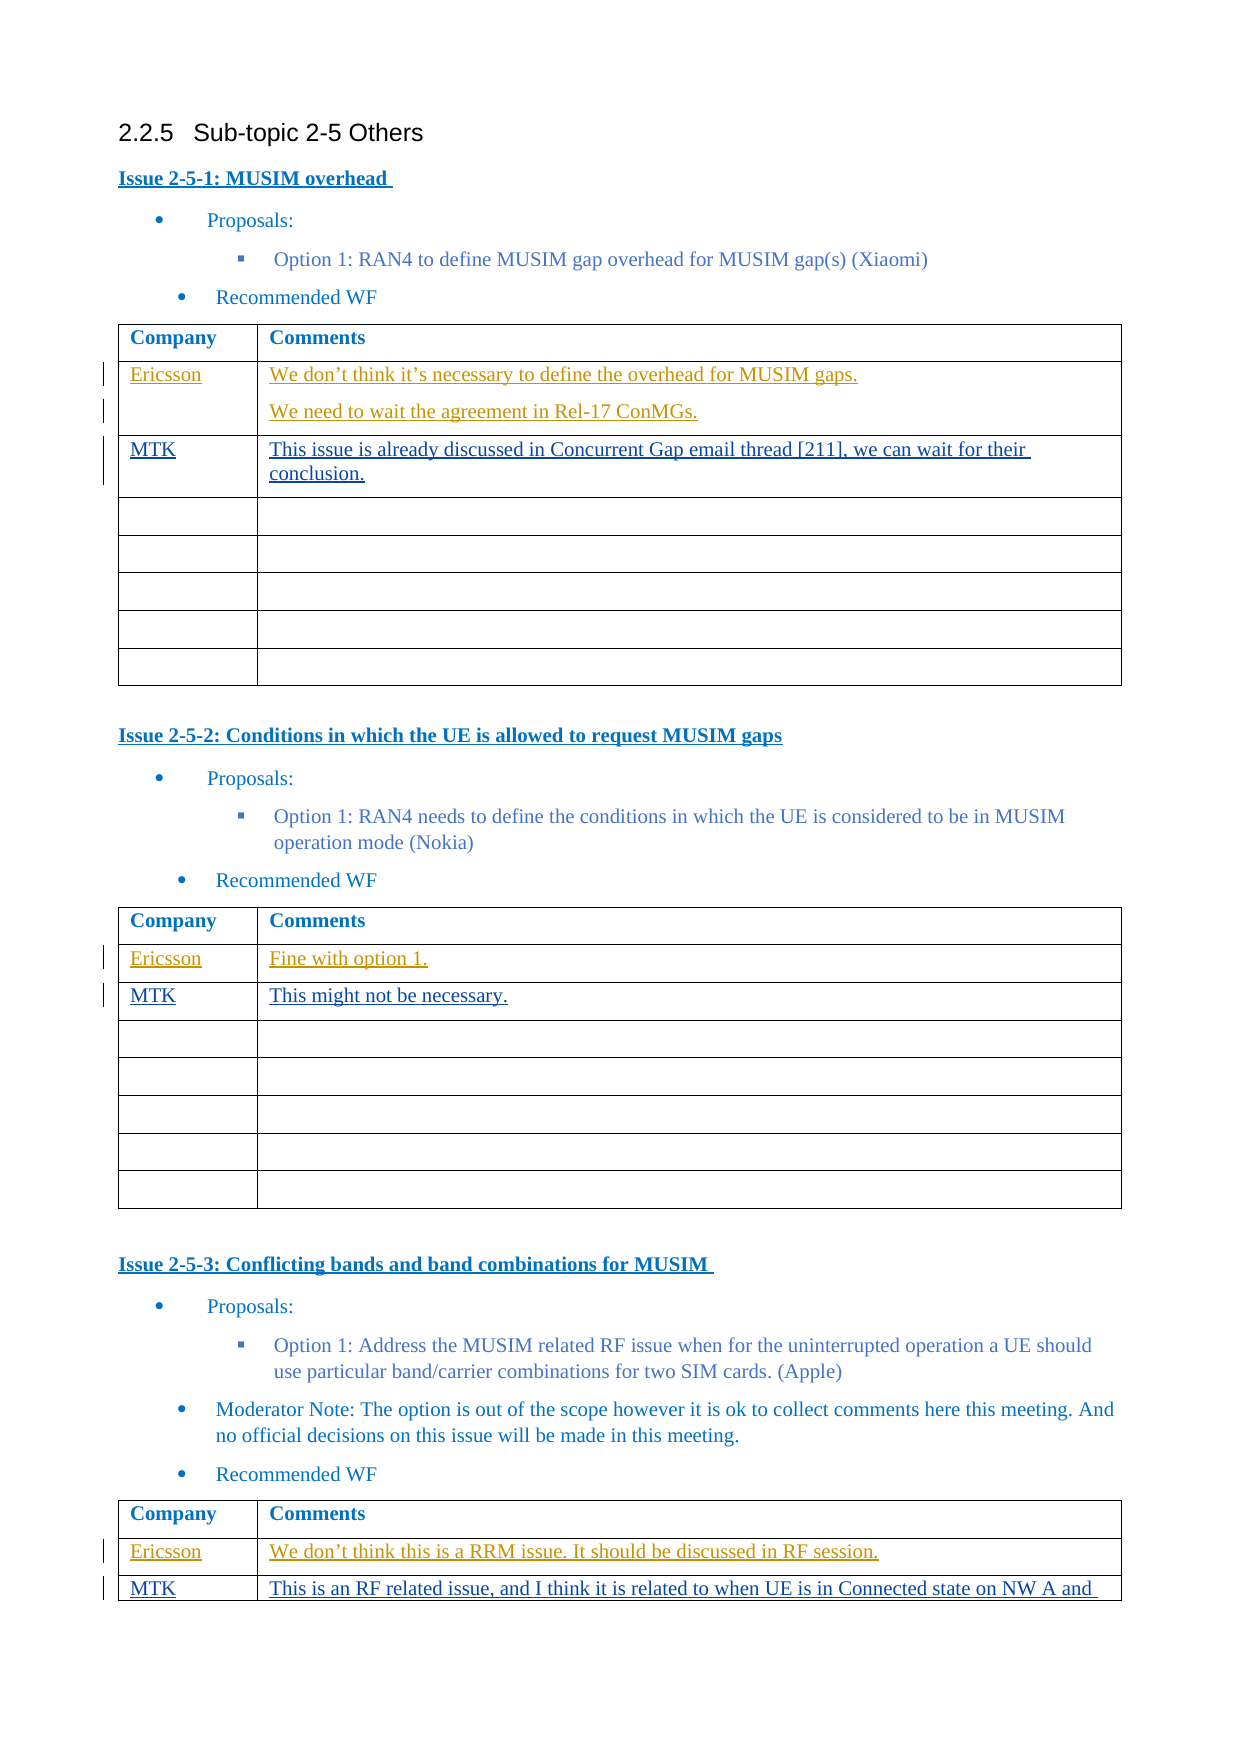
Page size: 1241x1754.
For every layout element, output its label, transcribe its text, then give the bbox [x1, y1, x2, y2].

table_header Company [119, 908, 257, 944]
table_cell [119, 1134, 257, 1170]
text Issue 2-5-2: Conditions in which the UE is allowed to request MUSIM gaps [118, 723, 1122, 747]
list Recommended WF [178, 285, 1122, 309]
table_cell [258, 498, 1121, 535]
list Recommended WF [178, 1461, 1122, 1486]
table_cell [119, 1021, 257, 1057]
list Proposals: [156, 1294, 1122, 1318]
table_cell [258, 573, 1121, 610]
table_cell [258, 436, 1121, 497]
table_cell [119, 1096, 257, 1132]
table_cell [258, 1576, 1121, 1600]
table_cell [258, 1134, 1121, 1170]
table_header Company [119, 325, 257, 361]
table_cell [119, 362, 257, 435]
table_cell [258, 1058, 1121, 1095]
list Option 1: Address the MUSIM related RF issue when for the uninterrupted operation a UE should use particular band/carrier combinations for two SIM cards. (Apple) [236, 1333, 1122, 1383]
table_cell [258, 362, 1121, 435]
table_cell [258, 611, 1121, 647]
table_cell [119, 1171, 257, 1208]
list Proposals: [156, 766, 1122, 789]
table_cell [258, 1021, 1121, 1057]
text Issue 2-5-1: MUSIM overhead [118, 166, 1122, 189]
table_cell [119, 1539, 257, 1575]
table_cell [258, 536, 1121, 572]
table_header Comments [258, 908, 1121, 944]
table_cell [258, 1096, 1121, 1132]
table_cell [119, 611, 257, 647]
table_header Company [119, 1501, 257, 1537]
table_header Comments [258, 1501, 1121, 1537]
table_cell [258, 1171, 1121, 1208]
table_cell [258, 649, 1121, 685]
list Proposals: [156, 208, 1122, 232]
table_cell [258, 983, 1121, 1019]
table_cell [119, 573, 257, 610]
table_cell [119, 945, 257, 982]
table_header Comments [258, 325, 1121, 361]
table_cell [119, 1058, 257, 1095]
table_cell [119, 1576, 257, 1600]
table_cell [119, 498, 257, 535]
subtitle Sub-topic 2-5 Others [118, 118, 1122, 147]
table_cell [119, 436, 257, 497]
list Recommended WF [178, 868, 1122, 892]
list Option 1: RAN4 to define MUSIM gap overhead for MUSIM gap(s) (Xiaomi) [236, 247, 1122, 271]
table_cell [119, 536, 257, 572]
table_cell [119, 649, 257, 685]
table_cell [119, 983, 257, 1019]
list Option 1: RAN4 needs to define the conditions in which the UE is considered to be in MUSIM operation mode (Nokia) [236, 804, 1122, 854]
list Moderator Note: The option is out of the scope however it is ok to collect comments here this meeting. And no official decisions on this issue will be made in this meeting. [178, 1397, 1122, 1447]
table_cell [258, 945, 1121, 982]
text Issue 2-5-3: Conflicting bands and band combinations for MUSIM [118, 1251, 1122, 1276]
table_cell [258, 1539, 1121, 1575]
